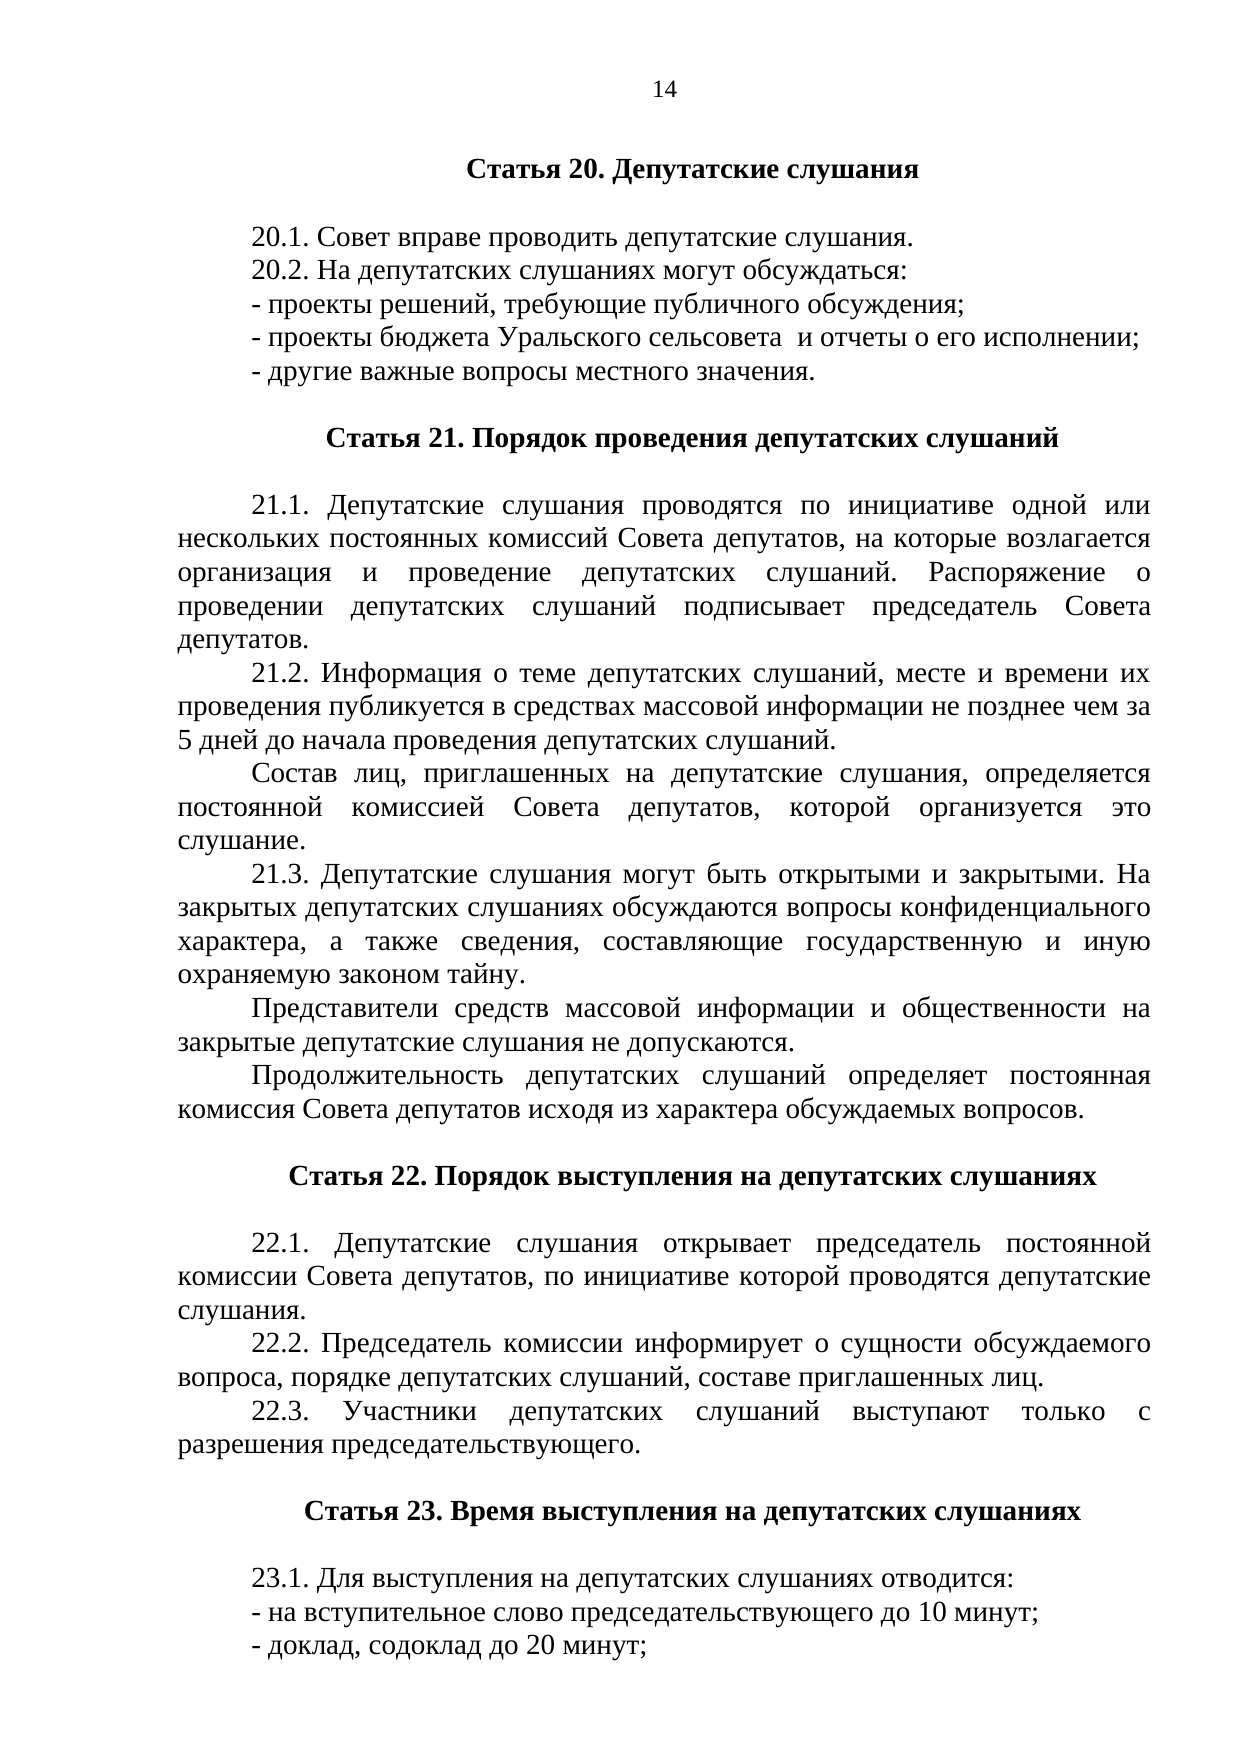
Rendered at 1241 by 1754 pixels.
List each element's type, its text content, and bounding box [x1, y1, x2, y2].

text Статья 20. Депутатские слушания [177, 152, 1152, 185]
text 21.2. Информация о теме депутатских слушаний, месте и времени их проведения публикуется в средствах массовой информации не позднее чем за 5 дней до начала проведения депутатских слушаний. [177, 655, 1152, 755]
text 23.1. Для выступления на депутатских слушаниях отводится: [177, 1560, 1152, 1594]
text 22.3. Участники депутатских слушаний выступают только с разрешения председательствующего. [177, 1393, 1152, 1460]
text - другие важные вопросы местного значения. [177, 353, 1152, 386]
text Состав лиц, приглашенных на депутатские слушания, определяется постоянной комиссией Совета депутатов, которой организуется это слушание. [177, 755, 1152, 856]
text Статья 22. Порядок выступления на депутатских слушаниях [177, 1158, 1152, 1191]
text 22.1. Депутатские слушания открывает председатель постоянной комиссии Совета депутатов, по инициативе которой проводятся депутатские слушания. [177, 1225, 1152, 1326]
text - доклад, содоклад до 20 минут; [177, 1627, 1152, 1661]
text Продолжительность депутатских слушаний определяет постоянная комиссия Совета депутатов исходя из характера обсуждаемых вопросов. [177, 1057, 1152, 1124]
text 20.2. На депутатских слушаниях могут обсуждаться: [177, 252, 1152, 286]
text - на вступительное слово председательствующего до 10 минут; [177, 1594, 1152, 1627]
text Статья 21. Порядок проведения депутатских слушаний [177, 420, 1152, 453]
text Представители средств массовой информации и общественности на закрытые депутатские слушания не допускаются. [177, 990, 1152, 1057]
text 21.1. Депутатские слушания проводятся по инициативе одной или нескольких постоянных комиссий Совета депутатов, на которые возлагается организация и проведение депутатских слушаний. Распоряжение о проведении депутатских слушаний подписывает председатель Совета депутатов. [177, 487, 1152, 655]
text 21.3. Депутатские слушания могут быть открытыми и закрытыми. На закрытых депутатских слушаниях обсуждаются вопросы конфиденциального характера, а также сведения, составляющие государственную и иную охраняемую законом тайну. [177, 856, 1152, 990]
text - проекты бюджета Уральского сельсовета и отчеты о его исполнении; [177, 319, 1152, 353]
text 20.1. Совет вправе проводить депутатские слушания. [177, 219, 1152, 252]
text Статья 23. Время выступления на депутатских слушаниях [177, 1493, 1152, 1527]
text 22.2. Председатель комиссии информирует о сущности обсуждаемого вопроса, порядке депутатских слушаний, составе приглашенных лиц. [177, 1326, 1152, 1393]
text - проекты решений, требующие публичного обсуждения; [177, 286, 1152, 319]
